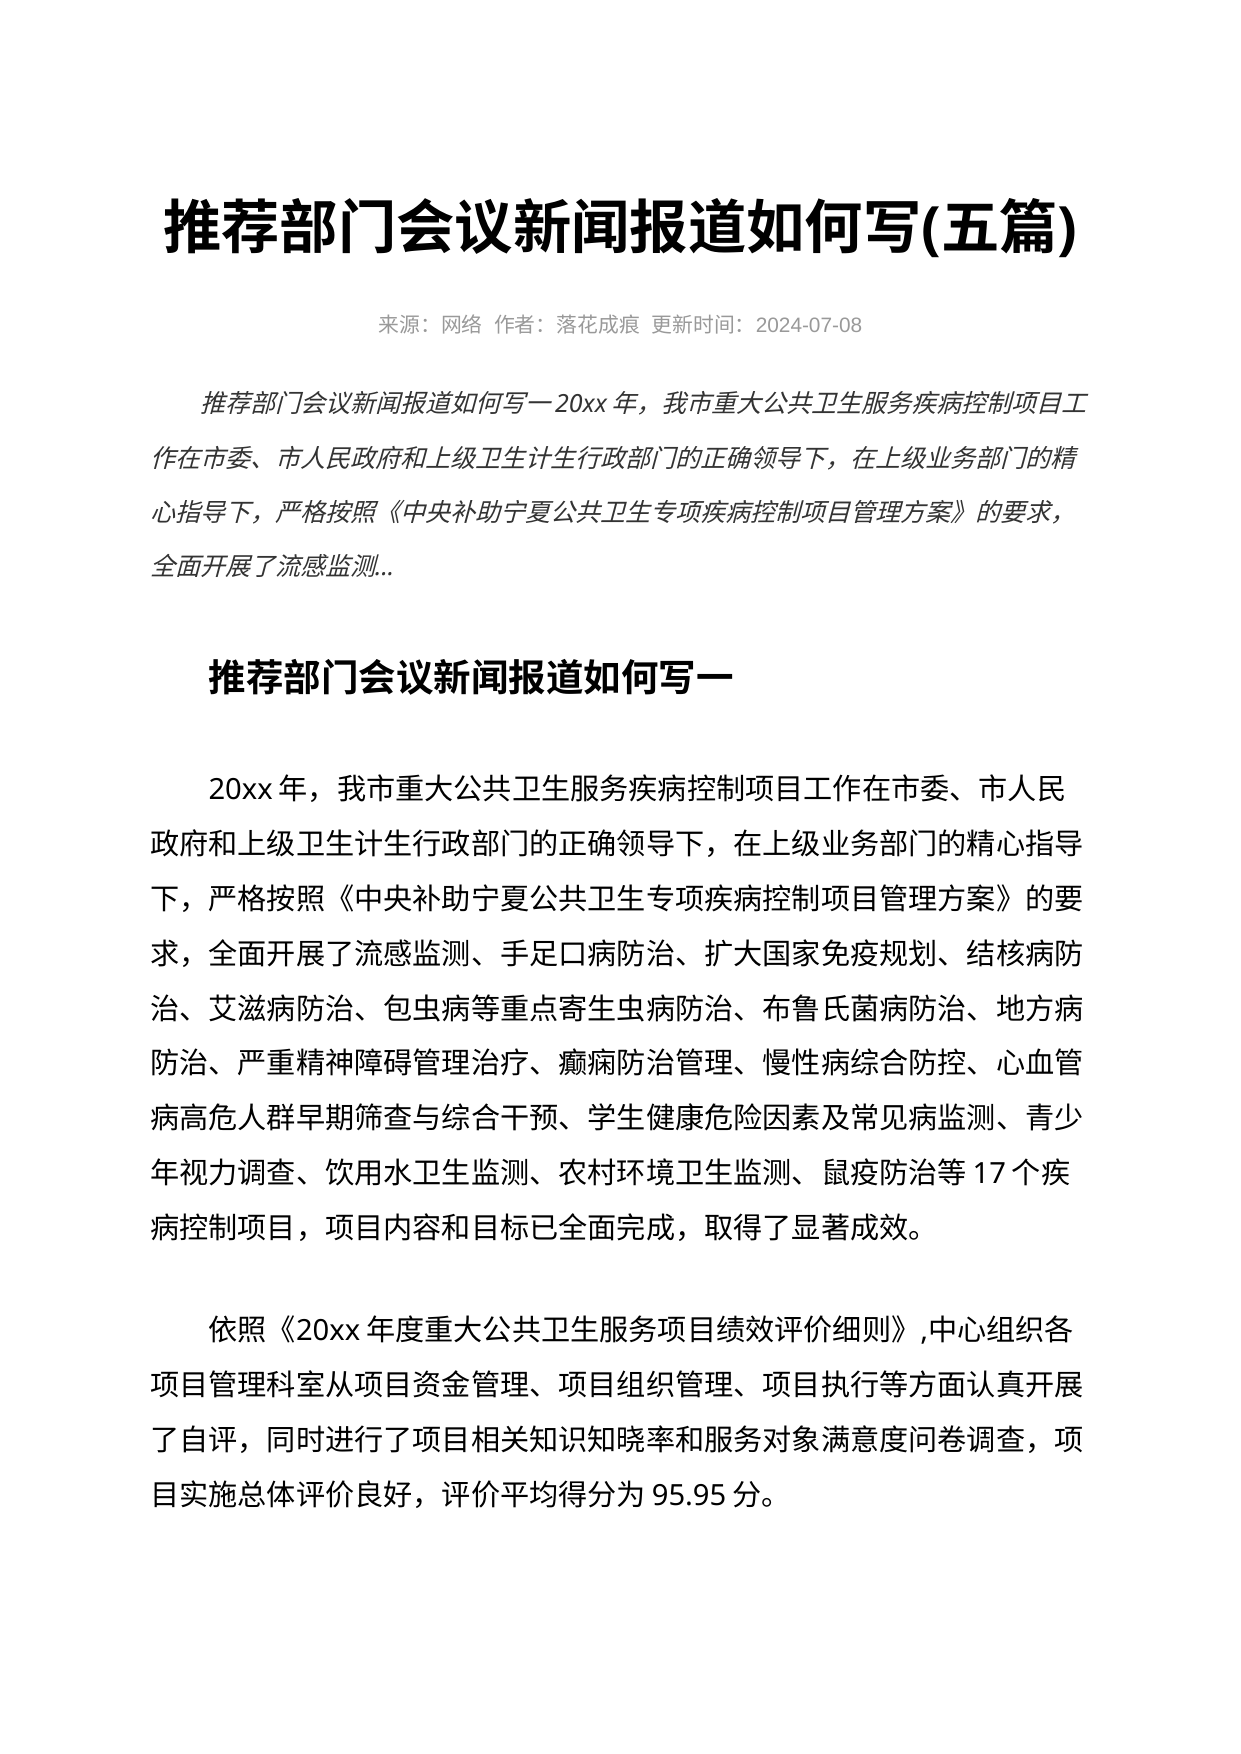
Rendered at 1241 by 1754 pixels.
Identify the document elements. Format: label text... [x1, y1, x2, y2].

subtitle 推荐部门会议新闻报道如何写(五篇) [150, 181, 1090, 266]
text 推荐部门会议新闻报道如何写一20xx年，我市重大公共卫生服务疾病控制项目工作在市委、市人民政府和上级卫生计生行政部门的正确领导下，在上级业务部门的精心指导下，严格按照《中央补助宁夏公共卫生专项疾病控制项目管理方案》的要求，全面开展了流感监测... [150, 384, 1090, 583]
text 推荐部门会议新闻报道如何写一 [150, 648, 1090, 702]
text 20xx年，我市重大公共卫生服务疾病控制项目工作在市委、市人民政府和上级卫生计生行政部门的正确领导下，在上级业务部门的精心指导下，严格按照《中央补助宁夏公共卫生专项疾病控制项目管理方案》的要求，全面开展了流感监测、手足口病防治、扩大国家免疫规划、结核病防治、艾滋病防治、包虫病等重点寄生虫病防治、布鲁氏菌病防治、地方病防治、严重精神障碍管理治疗、癫痫防治管理、慢性病综合防控、心血管病高危人群早期筛查与综合干预、学生健康危险因素及常见病监测、青少年视力调查、饮用水卫生监测、农村环境卫生监测、鼠疫防治等17个疾病控制项目，项目内容和目标已全面完成，取得了显著成效。 [150, 766, 1090, 1247]
text 依照《20xx年度重大公共卫生服务项目绩效评价细则》,中心组织各项目管理科室从项目资金管理、项目组织管理、项目执行等方面认真开展了自评，同时进行了项目相关知识知晓率和服务对象满意度问卷调查，项目实施总体评价良好，评价平均得分为95.95分。 [150, 1307, 1090, 1514]
text 来源：网络 作者：落花成痕 更新时间：2024-07-08 [150, 313, 1090, 337]
